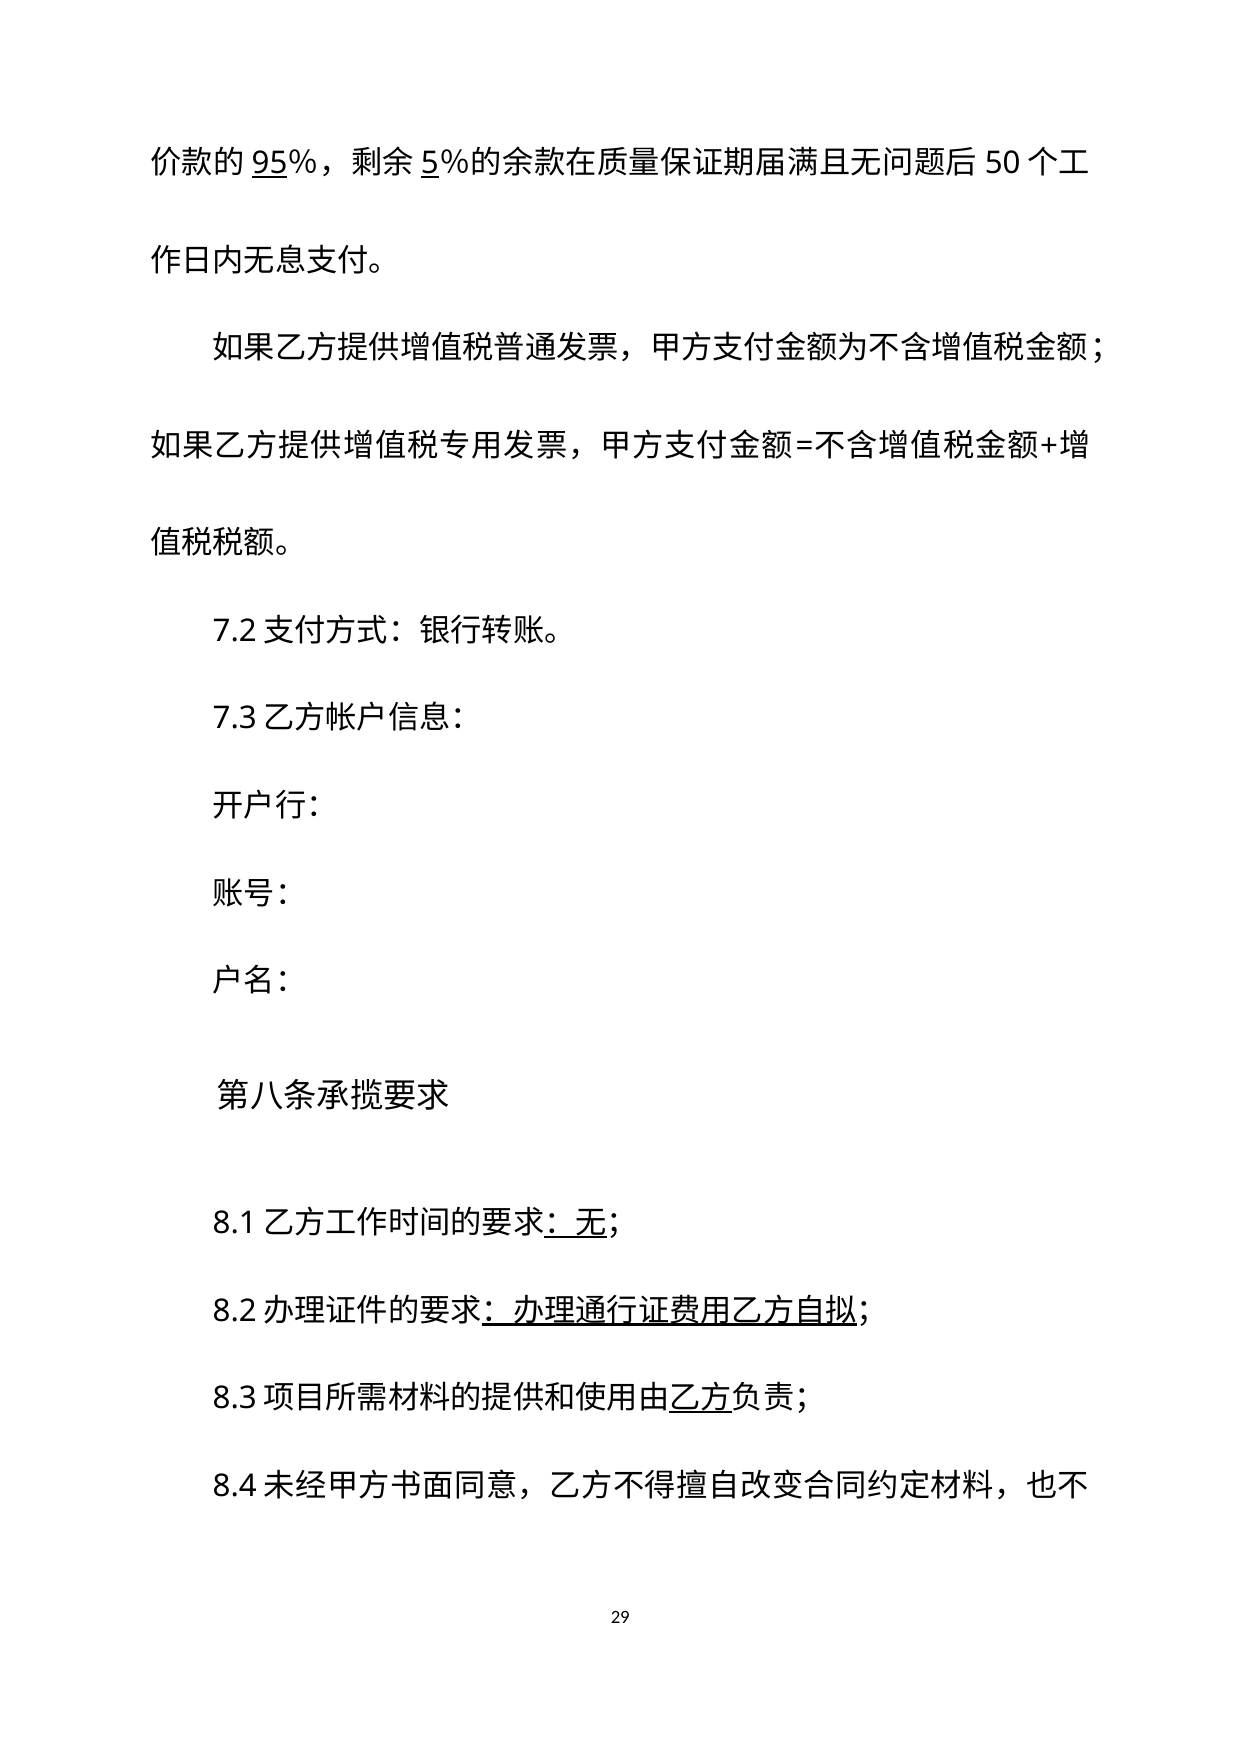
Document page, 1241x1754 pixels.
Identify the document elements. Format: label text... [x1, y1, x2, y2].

text 户名： [150, 946, 1090, 1011]
text 8.2办理证件的要求：办理通行证费用乙方自拟； [150, 1275, 1090, 1340]
text 账号： [150, 858, 1090, 923]
text 8.3项目所需材料的提供和使用由乙方负责； [150, 1363, 1090, 1428]
text 7.2支付方式：银行转账。 [150, 595, 1090, 660]
subtitle 第八条承揽要求 [150, 1060, 1090, 1125]
text 8.1乙方工作时间的要求：无； [150, 1187, 1090, 1252]
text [150, 1450, 1090, 1515]
text 7.3乙方帐户信息： [150, 683, 1090, 748]
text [150, 127, 1090, 290]
text 开户行： [150, 771, 1090, 836]
text 如果乙方提供增值税普通发票，甲方支付金额为不含增值税金额；如果乙方提供增值税专用发票，甲方支付金额=不含增值税金额+增值税税额。 [150, 312, 1090, 572]
